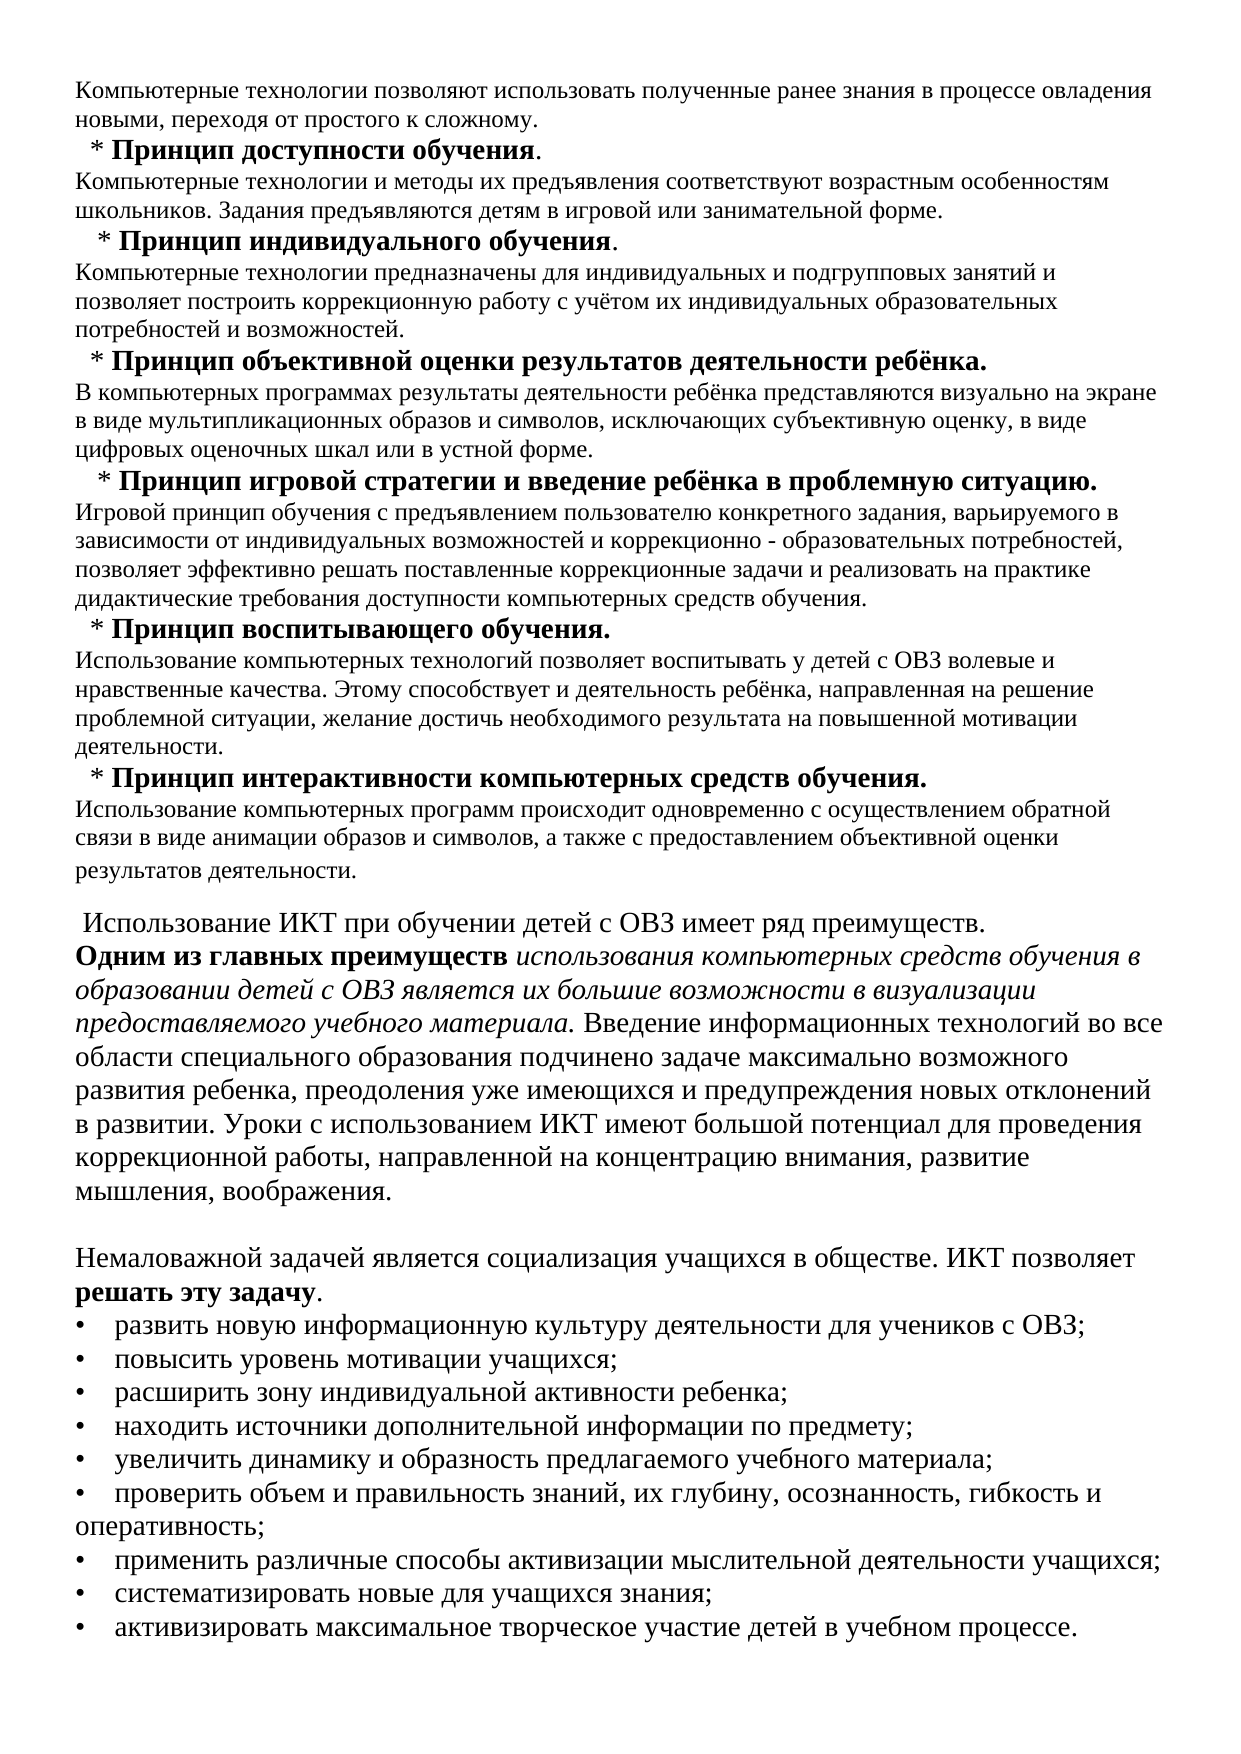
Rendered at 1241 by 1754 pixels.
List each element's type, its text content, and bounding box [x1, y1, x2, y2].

text Игровой принцип обучения с предъявлением пользователю конкретного задания, варьируемого в зависимости от индивидуальных возможностей и коррекционно - образовательных потребностей, позволяет эффективно решать поставленные коррекционные задачи и реализовать на практике дидактические требования доступности компьютерных средств обучения. * Принцип воспитывающего обучения. Использование компьютерных технологий позволяет воспитывать у детей с ОВЗ волевые и нравственные качества. Этому способствует и деятельность ребёнка, направленная на решение проблемной ситуации, желание достичь необходимого результата на повышенной мотивации деятельности. * Принцип интерактивности компьютерных средств обучения. Использование компьютерных программ происходит одновременно с осуществлением обратной связи в виде анимации образов и символов, а также с предоставлением объективной оценки результатов деятельности. [75, 497, 1165, 885]
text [75, 905, 1165, 1676]
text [75, 75, 1165, 497]
